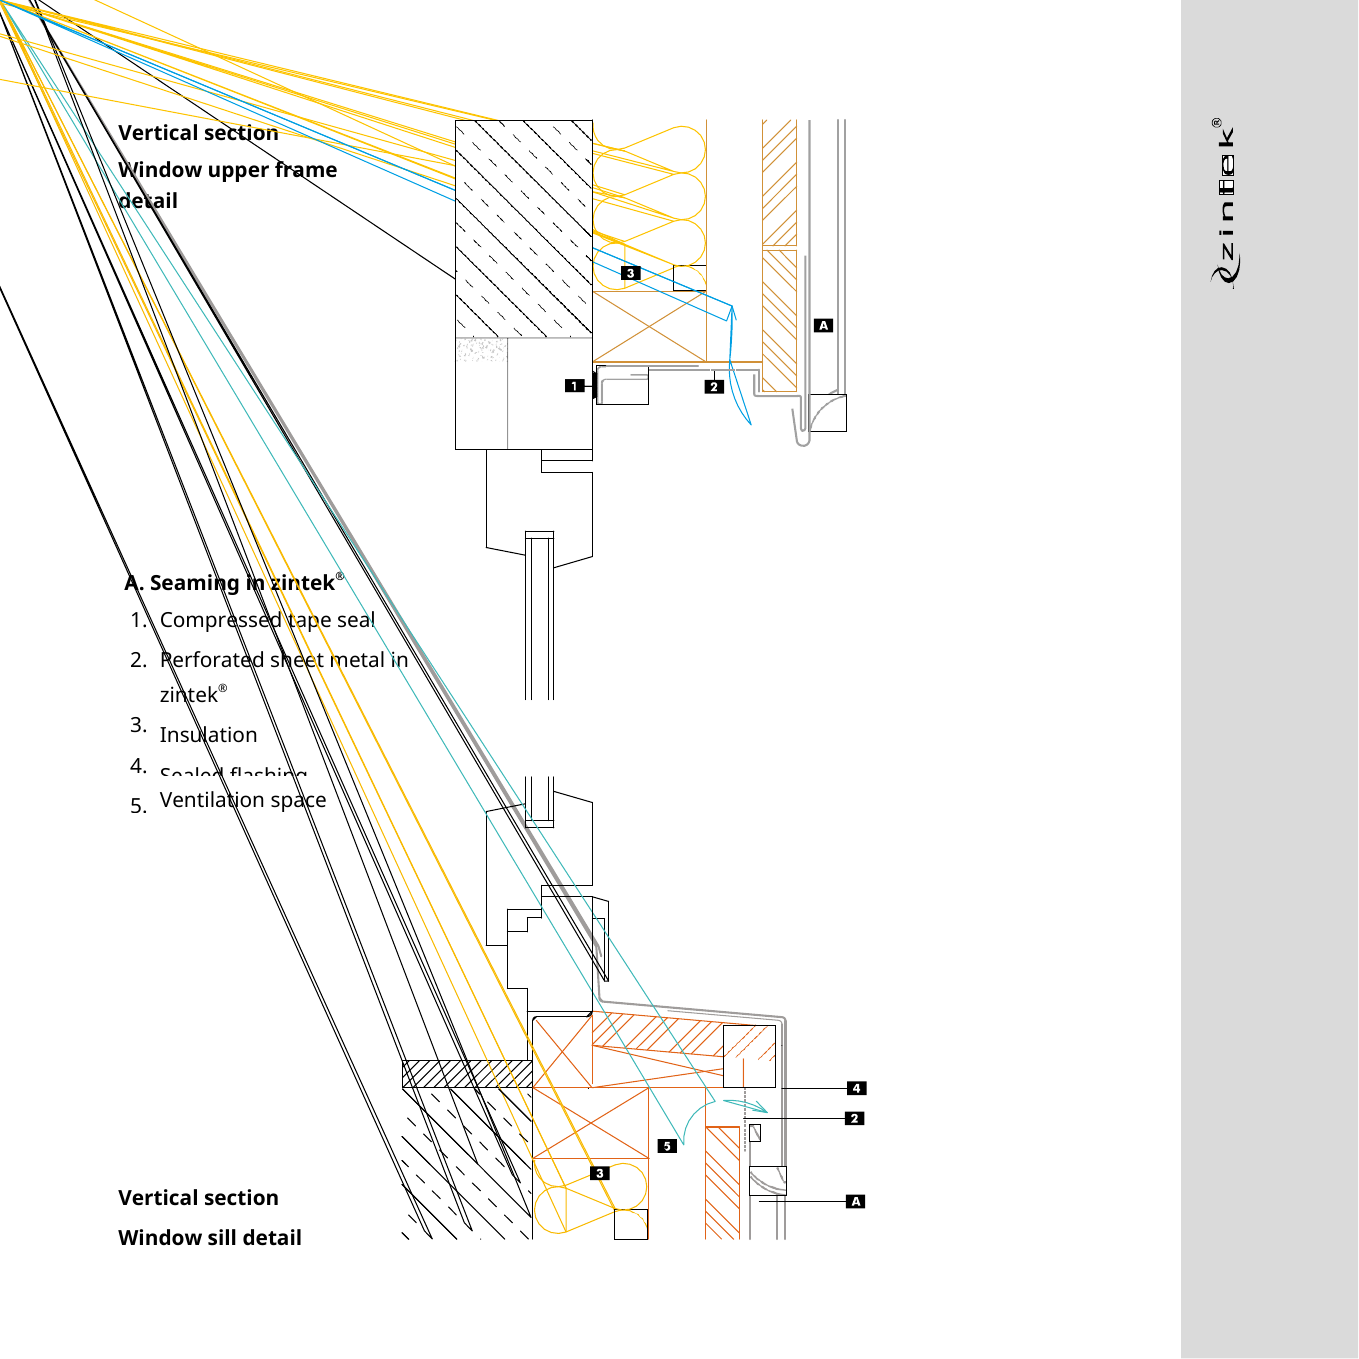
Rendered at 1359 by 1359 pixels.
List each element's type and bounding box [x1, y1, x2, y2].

picture [674, 284, 688, 290]
picture [456, 121, 592, 449]
picture [1223, 156, 1233, 175]
picture [750, 1167, 786, 1195]
picture [597, 366, 648, 404]
picture [674, 266, 706, 290]
picture [615, 1210, 647, 1239]
picture [724, 1026, 775, 1087]
picture [750, 1125, 760, 1141]
picture [811, 395, 846, 431]
picture [1220, 181, 1233, 194]
